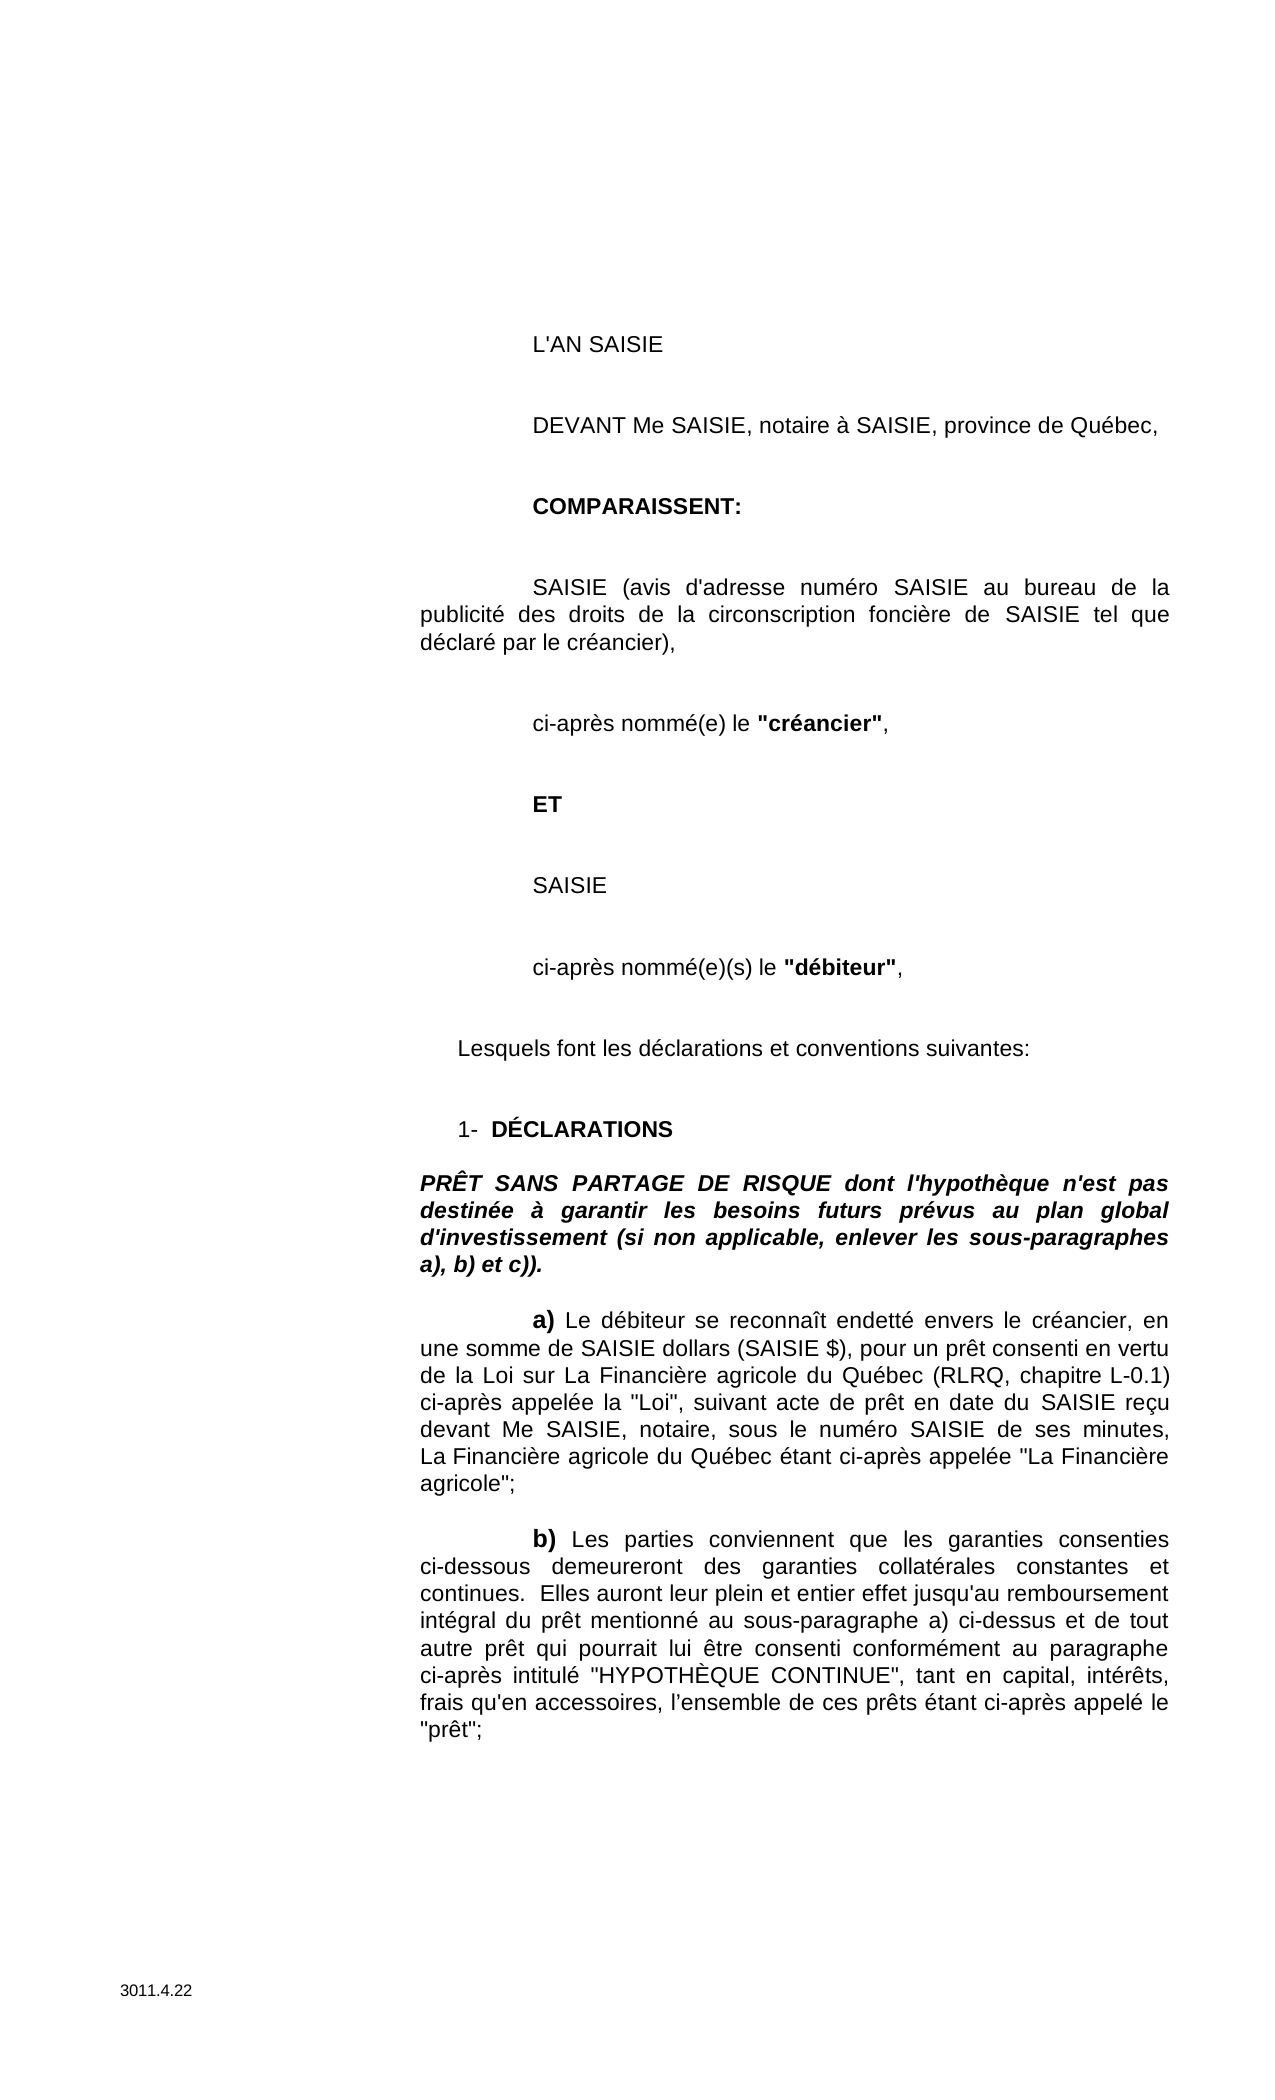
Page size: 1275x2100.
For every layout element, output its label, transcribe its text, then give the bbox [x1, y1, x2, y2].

text DEVANT Me SAISIE, notaire à SAISIE, province de Québec, [420, 411, 1170, 438]
text ET [420, 790, 1170, 817]
text ci-après nommé(e) le "créancier", [420, 709, 1170, 736]
text PRÊT SANS PARTAGE DE RISQUE dont l'hypothèque n'est pas destinée à garantir les besoins futurs prévus au plan global d'investissement (si non applicable, enlever les sous-paragraphes a), b) et c)). [420, 1169, 1170, 1278]
text COMPARAISSENT: [420, 492, 1170, 519]
text 1- DÉCLARATIONS [420, 1115, 1170, 1142]
text Lesquels font les déclarations et conventions suivantes: [420, 1034, 1170, 1061]
text L'AN SAISIE [420, 330, 1170, 357]
text b) Les parties conviennent que les garanties consenties ci-dessous demeureront des garanties collatérales constantes et continues. Elles auront leur plein et entier effet jusqu'au remboursement intégral du prêt mentionné au sous-paragraphe a) ci-dessus et de tout autre prêt qui pourrait lui être consenti conformément au paragraphe ci-après intitulé "HYPOTHÈQUE CONTINUE", tant en capital, intérêts, frais qu'en accessoires, l’ensemble de ces prêts étant ci-après appelé le "prêt"; [420, 1524, 1170, 1742]
text SAISIE [420, 872, 1170, 899]
text SAISIE (avis d'adresse numéro SAISIE au bureau de la publicité des droits de la circonscription foncière de SAISIE tel que déclaré par le créancier), [420, 574, 1170, 655]
text a) Le débiteur se reconnaît endetté envers le créancier, en une somme de dollars ( $), pour un prêt consenti en vertu de la Loi sur La Financière agricole du Québec (RLRQ, chapitre L-0.1) ci-après appelée la "Loi", suivant acte de prêt en date du reçu devant Me , notaire, sous le numéro de ses minutes, La Financière agricole du Québec étant ci-après appelée "La Financière agricole"; [420, 1305, 1170, 1497]
text ci-après nommé(e)(s) le "débiteur", [420, 953, 1170, 980]
